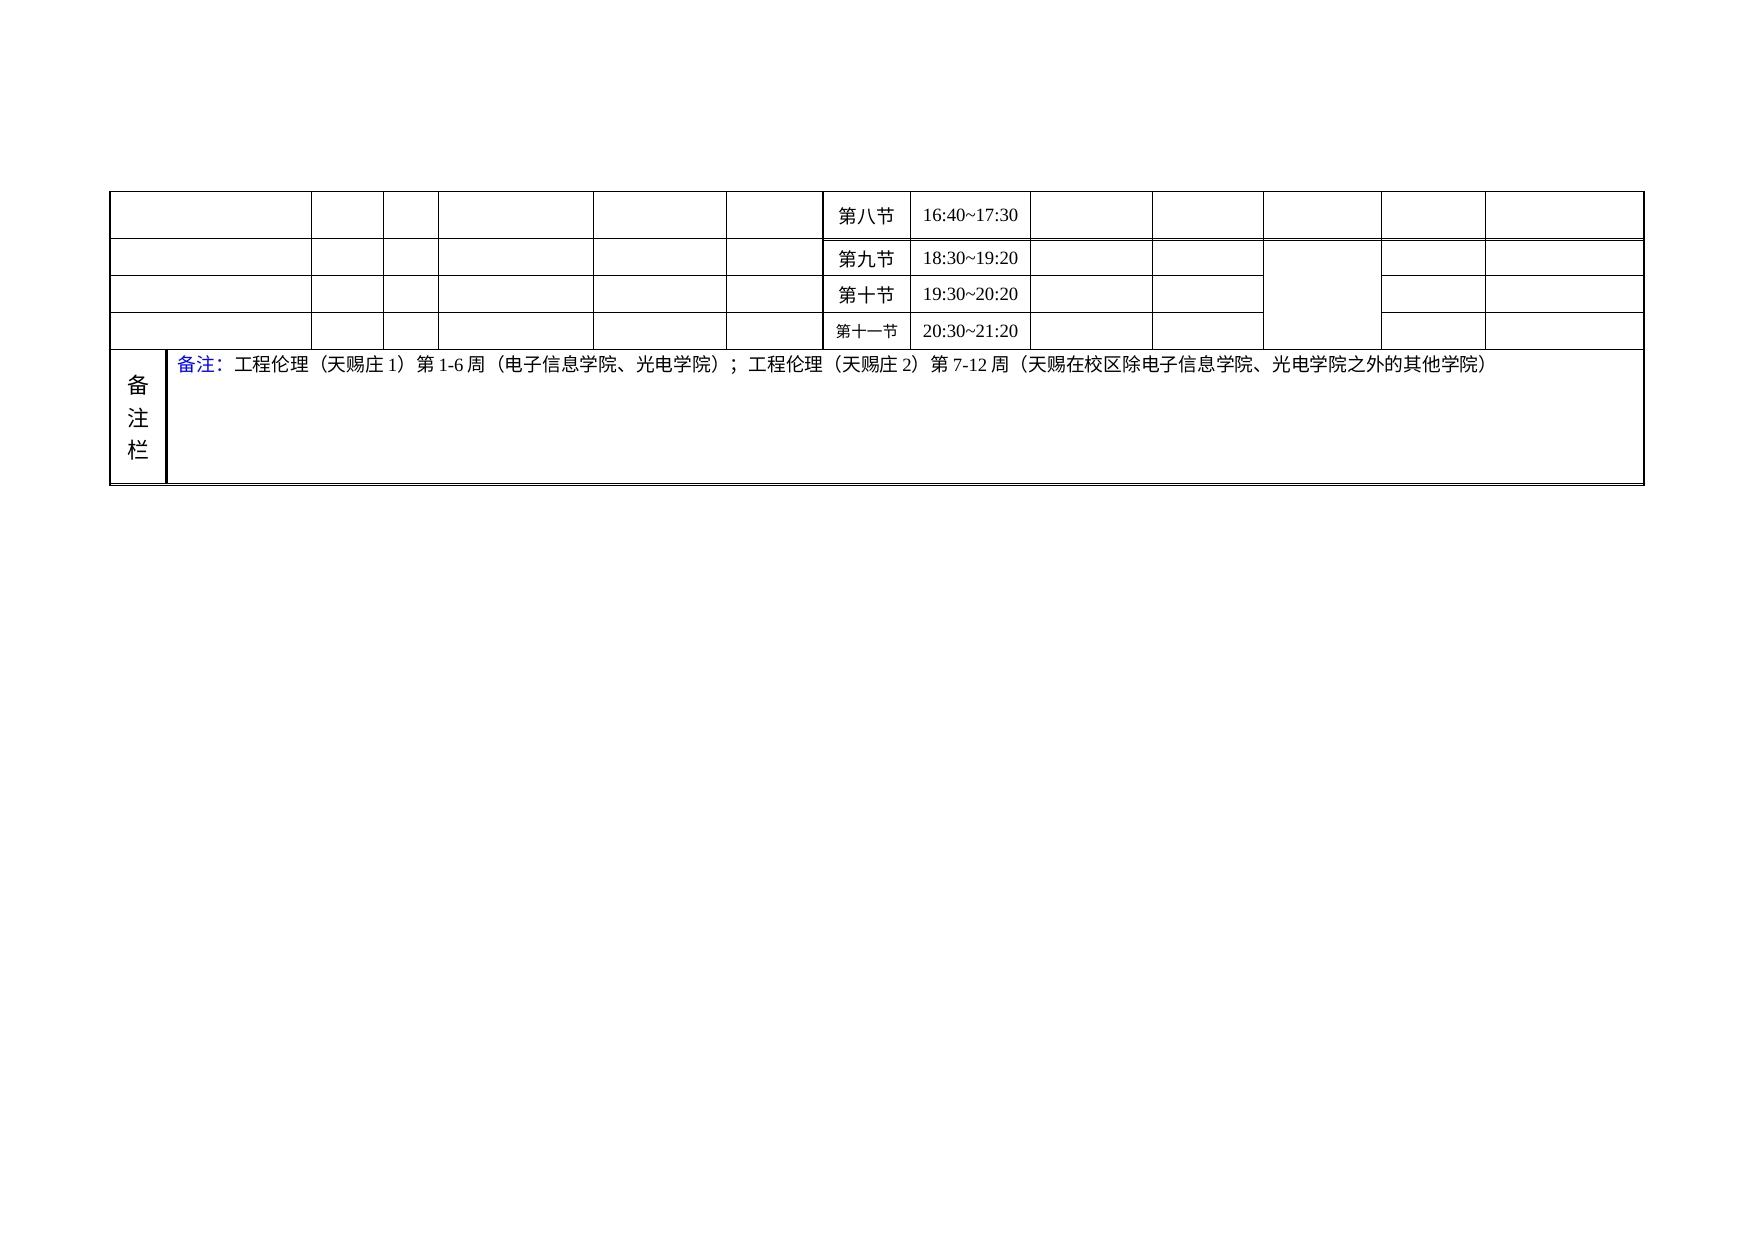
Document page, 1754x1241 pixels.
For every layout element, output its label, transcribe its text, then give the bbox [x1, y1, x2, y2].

table_cell [1486, 241, 1643, 275]
table_cell 16:40~17:30 [911, 192, 1030, 238]
table_cell [384, 276, 438, 312]
table_cell [312, 313, 383, 349]
table_cell [1153, 313, 1263, 349]
table_cell [384, 192, 438, 238]
table_cell [1486, 276, 1643, 312]
table_cell [1153, 276, 1263, 312]
table_cell [384, 313, 438, 349]
table_cell 19:30~20:20 [911, 276, 1030, 312]
table_cell [1264, 192, 1381, 238]
table_cell [1031, 241, 1152, 275]
table_cell [1031, 313, 1152, 349]
table_cell [727, 276, 822, 312]
table_cell [312, 276, 383, 312]
table_cell [111, 239, 311, 275]
table_cell [594, 239, 726, 275]
table_cell 备注栏 [111, 350, 165, 483]
table_cell [594, 313, 726, 349]
table_cell [439, 276, 593, 312]
table_cell [727, 239, 822, 275]
table_cell [1486, 192, 1643, 238]
table_cell [1382, 276, 1485, 312]
table_cell 第九节 [824, 241, 910, 275]
table_cell 第十一节 [824, 313, 910, 349]
table_cell [1264, 241, 1381, 349]
table_cell [111, 313, 311, 349]
table_cell [727, 313, 822, 349]
table_cell [1382, 192, 1485, 238]
table_cell 第十节 [824, 276, 910, 312]
table_cell 18:30~19:20 [911, 241, 1030, 275]
table_cell [439, 192, 593, 238]
table_cell [727, 192, 822, 238]
table_cell [439, 239, 593, 275]
table_cell [1486, 313, 1643, 349]
table_cell [1031, 192, 1152, 238]
table_cell [1153, 192, 1263, 238]
table_cell 20:30~21:20 [911, 313, 1030, 349]
table_cell [384, 239, 438, 275]
table_cell [111, 192, 311, 238]
table_cell [1382, 241, 1485, 275]
table_cell [312, 239, 383, 275]
table_cell [439, 313, 593, 349]
table_cell [594, 192, 726, 238]
table_cell 第八节 [824, 192, 910, 238]
table_cell [111, 276, 311, 312]
table_cell [312, 192, 383, 238]
table_cell [594, 276, 726, 312]
table_cell 备注：工程伦理（天赐庄1）第1-6周（电子信息学院、光电学院）；工程伦理（天赐庄2）第7-12周（天赐在校区除电子信息学院、光电学院之外的其他学院） [168, 350, 1643, 483]
table_cell [1153, 241, 1263, 275]
table_cell [1031, 276, 1152, 312]
table_cell [1382, 313, 1485, 349]
